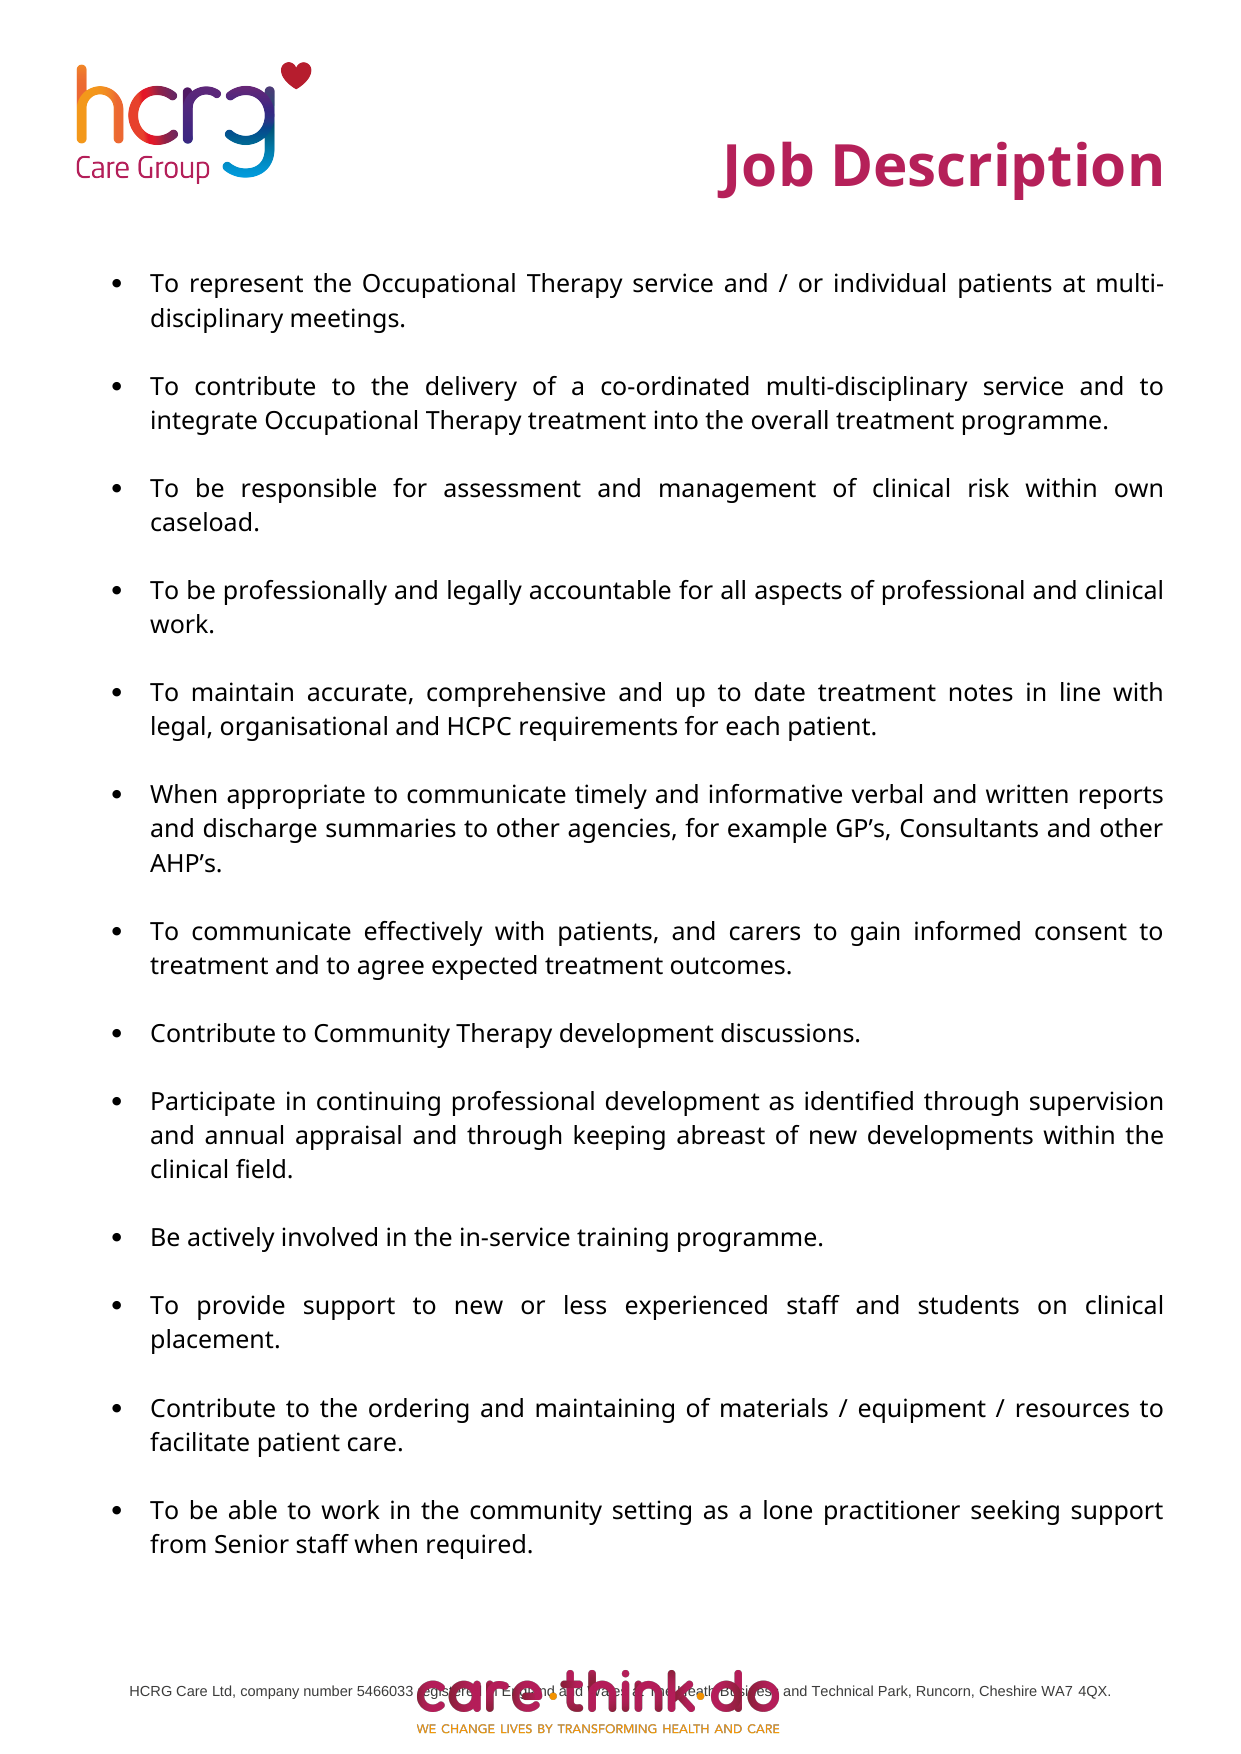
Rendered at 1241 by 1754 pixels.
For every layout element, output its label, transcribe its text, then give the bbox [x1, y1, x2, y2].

list To represent the Occupational Therapy service and / or individual patients at multi-disciplinary meetings. [112, 266, 1165, 334]
list To be able to work in the community setting as a lone practitioner seeking support from Senior staff when required. [112, 1492, 1165, 1561]
picture [55, 35, 325, 205]
list To maintain accurate, comprehensive and up to date treatment notes in line with legal, organisational and HCPC requirements for each patient. [112, 675, 1165, 743]
list To contribute to the delivery of a co-ordinated multi-disciplinary service and to integrate Occupational Therapy treatment into the overall treatment programme. [112, 368, 1165, 436]
list Contribute to the ordering and maintaining of materials / equipment / resources to facilitate patient care. [112, 1390, 1165, 1458]
picture [385, 1665, 811, 1739]
list To communicate effectively with patients, and carers to gain informed consent to treatment and to agree expected treatment outcomes. [112, 913, 1165, 981]
list When appropriate to communicate timely and informative verbal and written reports and discharge summaries to other agencies, for example GP’s, Consultants and other AHP’s. [112, 777, 1165, 879]
list Be actively involved in the in-service training programme. [112, 1220, 1165, 1254]
list Participate in continuing professional development as identified through supervision and annual appraisal and through keeping abreast of new developments within the clinical field. [112, 1084, 1165, 1186]
list To be professionally and legally accountable for all aspects of professional and clinical work. [112, 573, 1165, 641]
list Contribute to Community Therapy development discussions. [112, 1016, 1165, 1049]
list To be responsible for assessment and management of clinical risk within own caseload. [112, 471, 1165, 539]
list To provide support to new or less experienced staff and students on clinical placement. [112, 1288, 1165, 1356]
